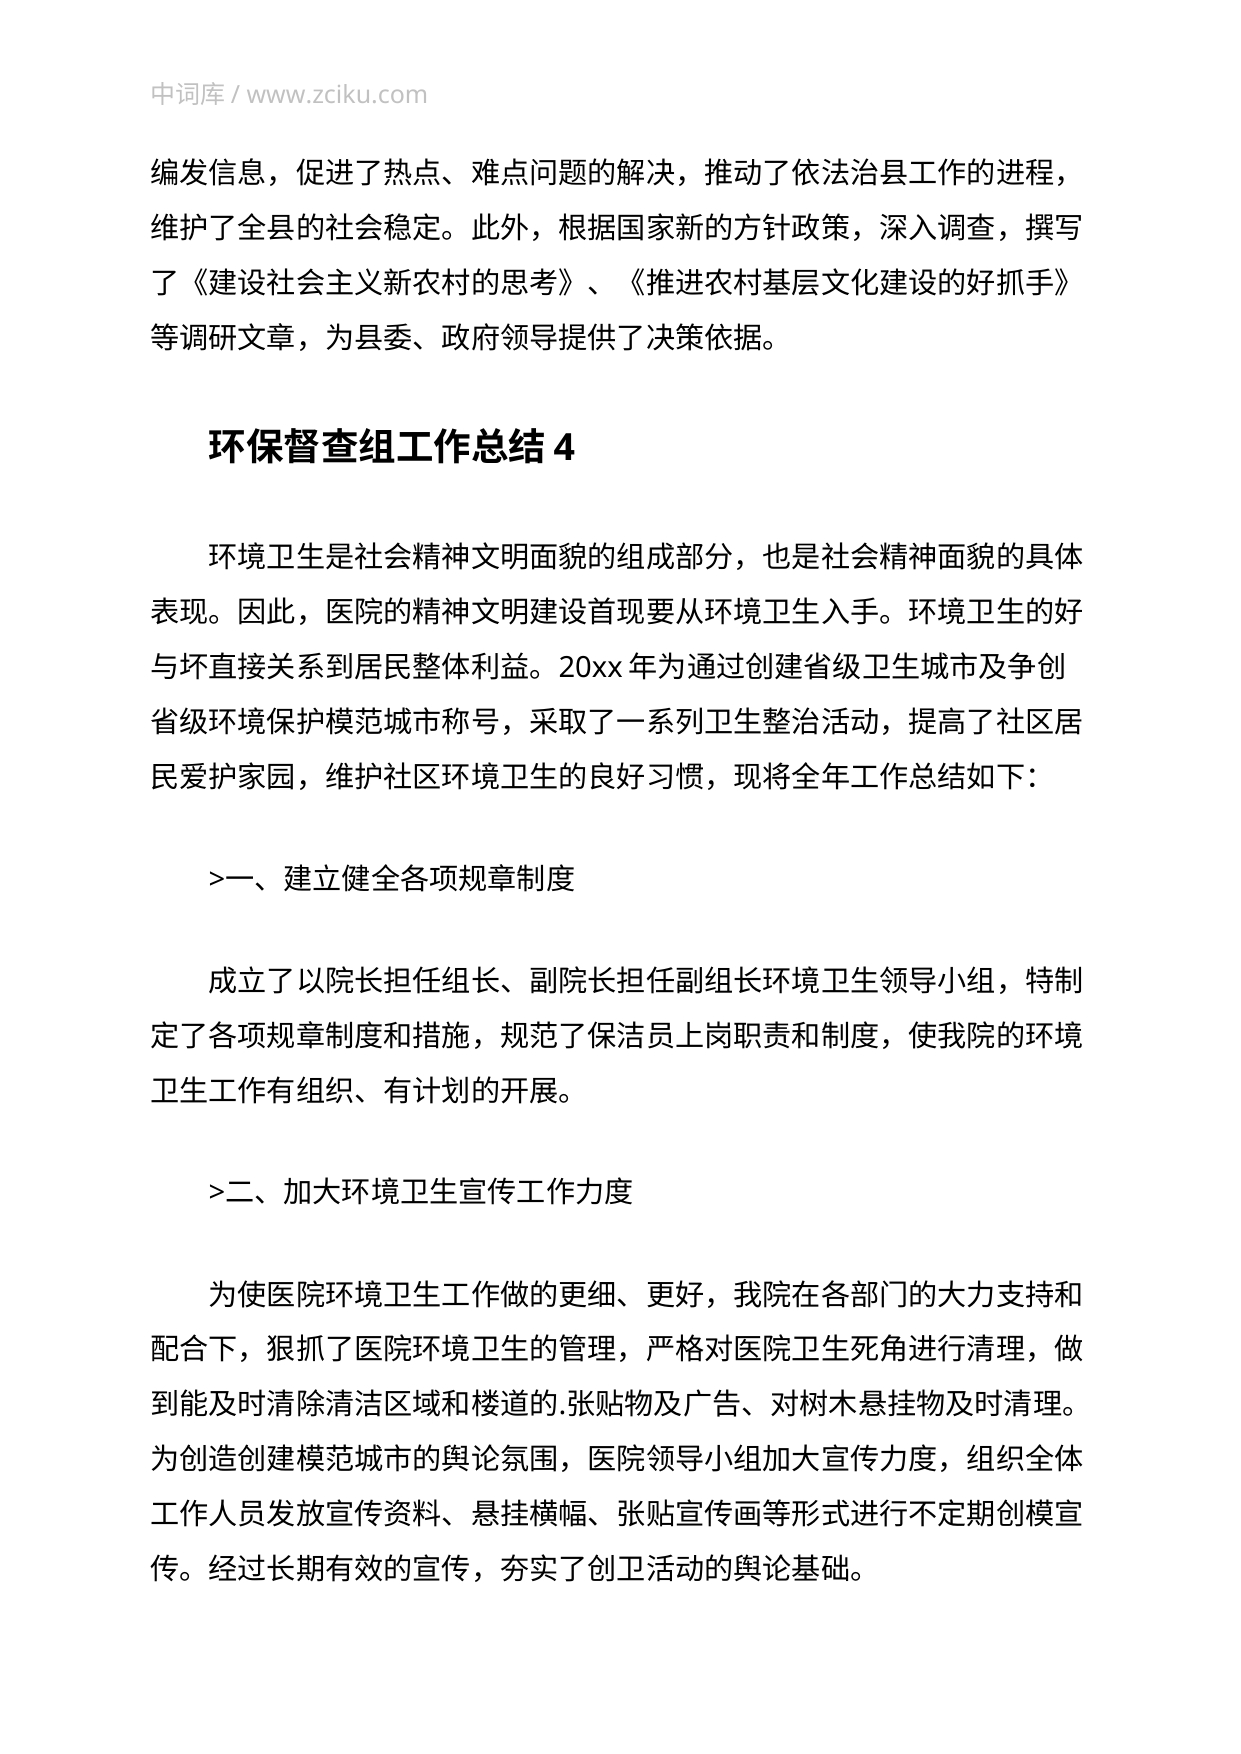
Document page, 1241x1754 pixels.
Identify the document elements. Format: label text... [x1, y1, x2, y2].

text >二、加大环境卫生宣传工作力度 [150, 1169, 1090, 1211]
text 环境卫生是社会精神文明面貌的组成部分，也是社会精神面貌的具体表现。因此，医院的精神文明建设首现要从环境卫生入手。环境卫生的好与坏直接关系到居民整体利益。20xx年为通过创建省级卫生城市及争创省级环境保护模范城市称号，采取了一系列卫生整治活动，提高了社区居民爱护家园，维护社区环境卫生的良好习惯，现将全年工作总结如下： [150, 534, 1090, 796]
text 为使医院环境卫生工作做的更细、更好，我院在各部门的大力支持和配合下，狠抓了医院环境卫生的管理，严格对医院卫生死角进行清理，做到能及时清除清洁区域和楼道的.张贴物及广告、对树木悬挂物及时清理。为创造创建模范城市的舆论氛围，医院领导小组加大宣传力度，组织全体工作人员发放宣传资料、悬挂横幅、张贴宣传画等形式进行不定期创模宣传。经过长期有效的宣传，夯实了创卫活动的舆论基础。 [150, 1271, 1090, 1588]
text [150, 150, 1090, 357]
text 环保督查组工作总结4 [150, 416, 1090, 471]
text 成立了以院长担任组长、副院长担任副组长环境卫生领导小组，特制定了各项规章制度和措施，规范了保洁员上岗职责和制度，使我院的环境卫生工作有组织、有计划的开展。 [150, 957, 1090, 1109]
text >一、建立健全各项规章制度 [150, 856, 1090, 898]
